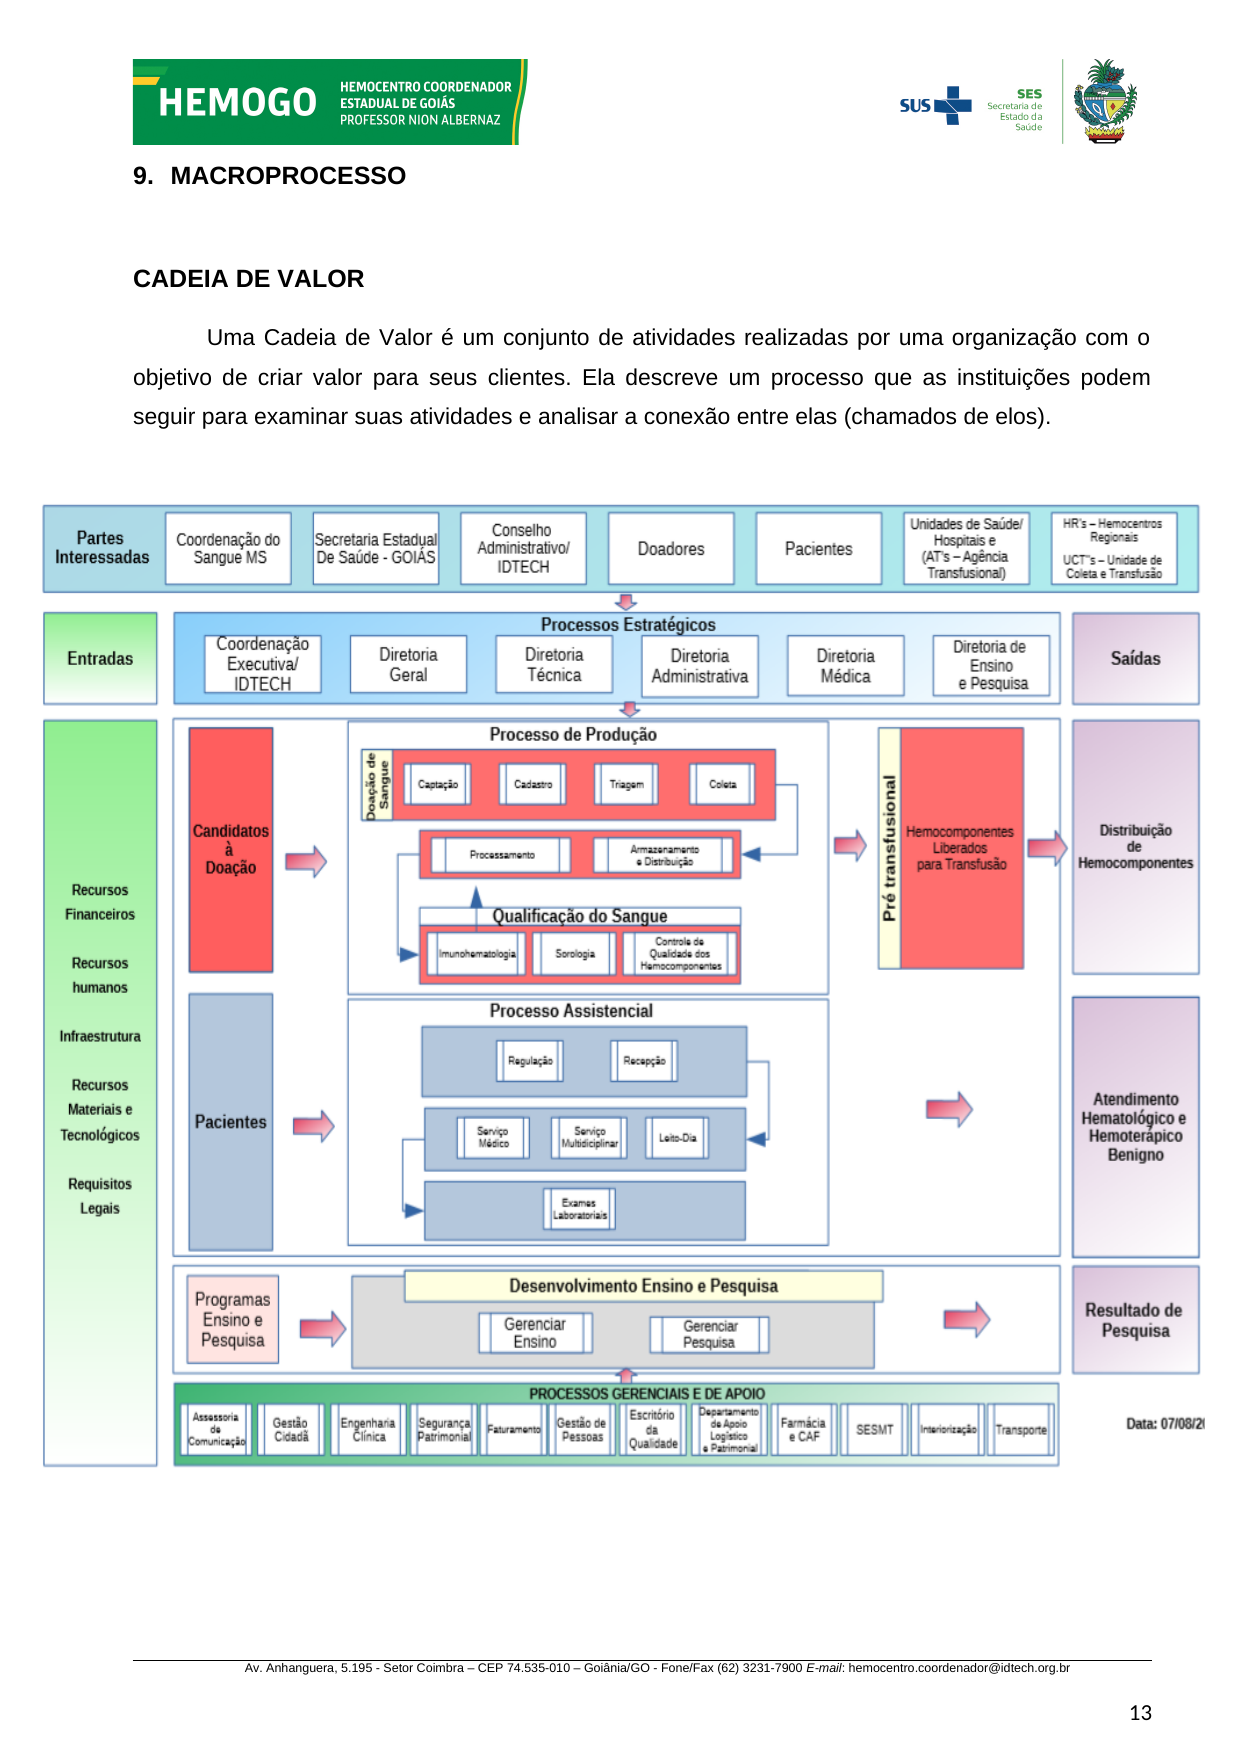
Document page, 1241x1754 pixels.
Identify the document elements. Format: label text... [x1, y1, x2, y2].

picture [40, 502, 1205, 1469]
text CADEIA DE VALOR [133, 264, 1152, 293]
subtitle MACROPROCESSO [133, 161, 1152, 190]
picture [132, 59, 1137, 145]
text Uma Cadeia de Valor é um conjunto de atividades realizadas por uma organização com o objetivo de criar valor para seus clientes. Ela descreve um processo que as instituições podem seguir para examinar suas atividades e analisar a conexão entre elas (chamados de elos). [133, 324, 1152, 429]
